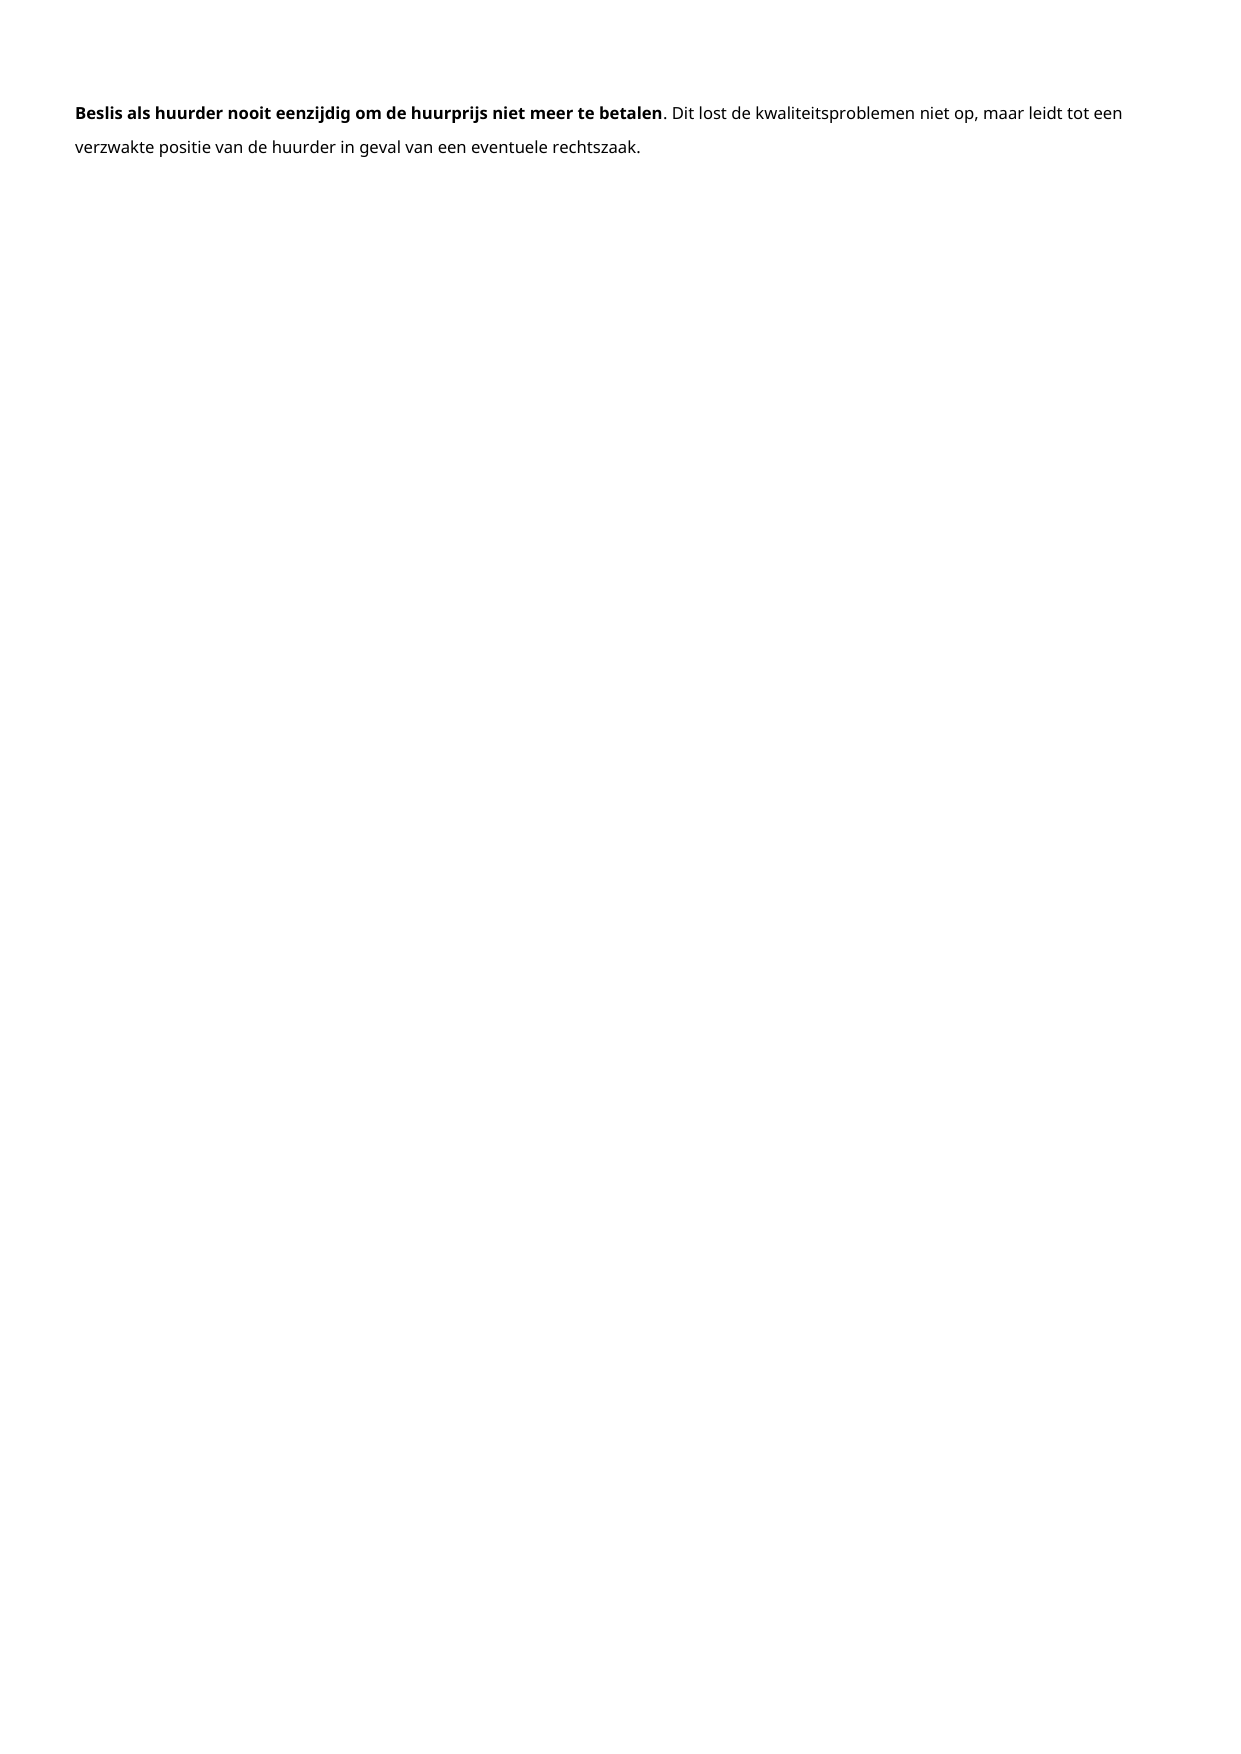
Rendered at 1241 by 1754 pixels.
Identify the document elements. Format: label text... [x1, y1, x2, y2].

text Beslis als huurder nooit eenzijdig om de huurprijs niet meer te betalen. Dit lost de kwaliteitsproblemen niet op, maar leidt tot een verzwakte positie van de huurder in geval van een eventuele rechtszaak. [75, 102, 1165, 159]
